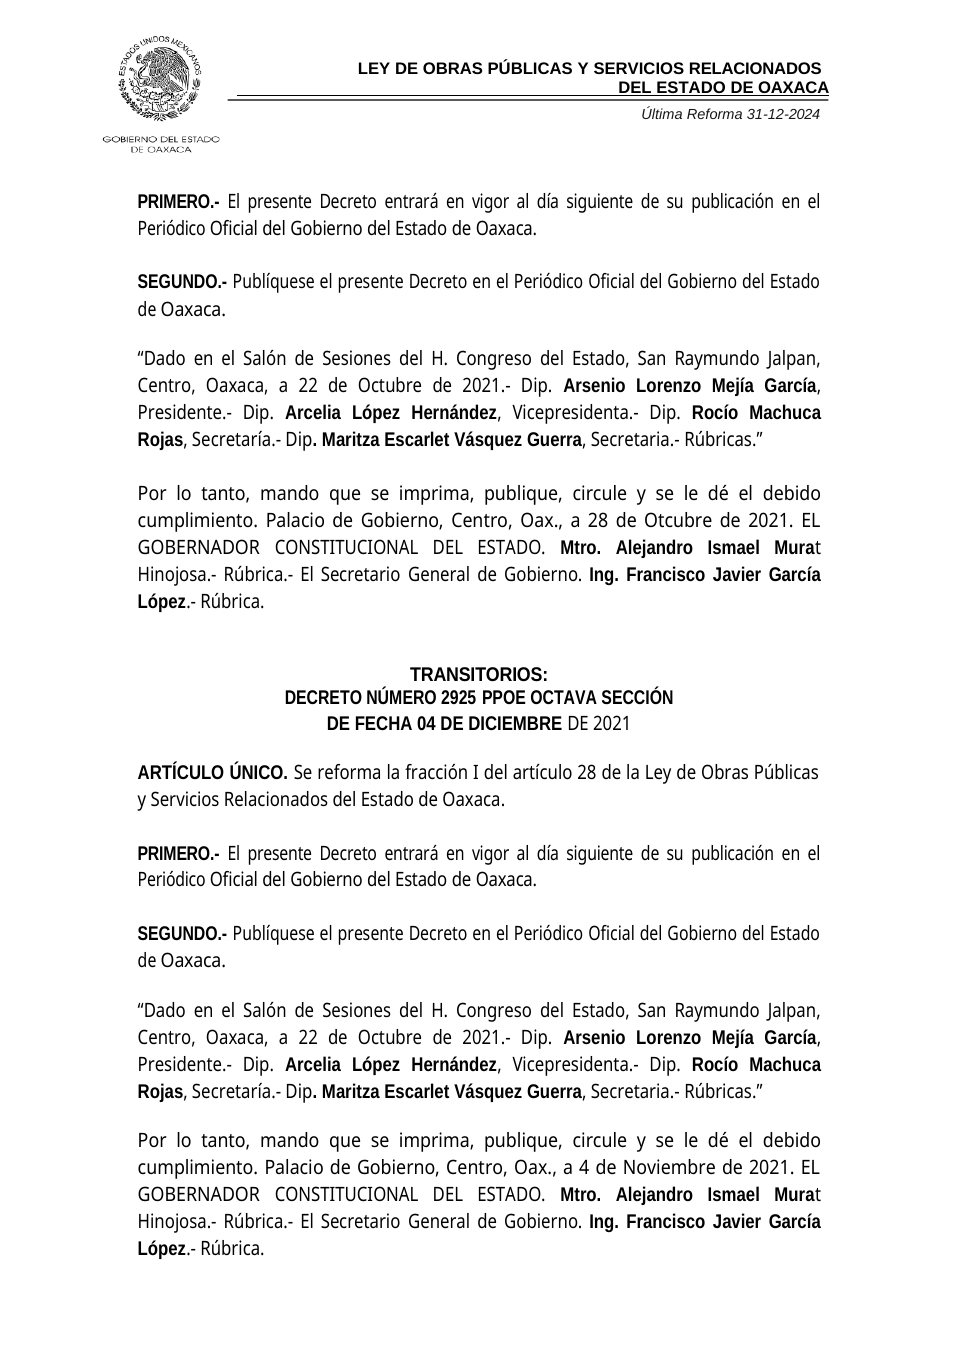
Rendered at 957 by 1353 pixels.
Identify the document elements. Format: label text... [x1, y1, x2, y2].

text “Dado en el Salón de Sesiones del H. Congreso del Estado, San Raymundo Jalpan, Centro, Oaxaca, a 22 de Octubre de 2021.- Dip. Arsenio Lorenzo Mejía García, Presidente.- Dip. Arcelia López Hernández, Vicepresidenta.- Dip. Rocío Machuca Rojas, Secretaría.- Dip. Maritza Escarlet Vásquez Guerra, Secretaria.- Rúbricas.” [137, 344, 821, 452]
text PRIMERO.- El presente Decreto entrará en vigor al día siguiente de su publicación en el Periódico Oficial del Gobierno del Estado de Oaxaca. [137, 839, 821, 892]
text SEGUNDO.- Publíquese el presente Decreto en el Periódico Oficial del Gobierno del Estado de Oaxaca. [137, 919, 821, 973]
text Por lo tanto, mando que se imprima, publique, circule y se le dé el debido cumplimiento. Palacio de Gobierno, Centro, Oax., a 28 de Otcubre de 2021. EL GOBERNADOR CONSTITUCIONAL DEL ESTADO. Mtro. Alejandro Ismael Murat Hinojosa.- Rúbrica.- El Secretario General de Gobierno. Ing. Francisco Javier García López.- Rúbrica. [137, 479, 821, 614]
text Por lo tanto, mando que se imprima, publique, circule y se le dé el debido cumplimiento. Palacio de Gobierno, Centro, Oax., a 4 de Noviembre de 2021. EL GOBERNADOR CONSTITUCIONAL DEL ESTADO. Mtro. Alejandro Ismael Murat Hinojosa.- Rúbrica.- El Secretario General de Gobierno. Ing. Francisco Javier García López.- Rúbrica. [137, 1126, 821, 1261]
text “Dado en el Salón de Sesiones del H. Congreso del Estado, San Raymundo Jalpan, Centro, Oaxaca, a 22 de Octubre de 2021.- Dip. Arsenio Lorenzo Mejía García, Presidente.- Dip. Arcelia López Hernández, Vicepresidenta.- Dip. Rocío Machuca Rojas, Secretaría.- Dip. Maritza Escarlet Vásquez Guerra, Secretaria.- Rúbricas.” [137, 996, 821, 1104]
text TRANSITORIOS: [319, 663, 639, 686]
text ARTÍCULO ÚNICO. Se reforma la fracción I del artículo 28 de la Ley de Obras Públicas y Servicios Relacionados del Estado de Oaxaca. [137, 758, 820, 812]
text PRIMERO.- El presente Decreto entrará en vigor al día siguiente de su publicación en el Periódico Oficial del Gobierno del Estado de Oaxaca. [137, 187, 821, 241]
text DECRETO NÚMERO 2925 PPOE OCTAVA SECCIÓN DE FECHA 04 DE DICIEMBRE DE 2021 [278, 686, 680, 736]
text SEGUNDO.- Publíquese el presente Decreto en el Periódico Oficial del Gobierno del Estado de Oaxaca. [137, 268, 821, 322]
picture [102, 36, 220, 153]
